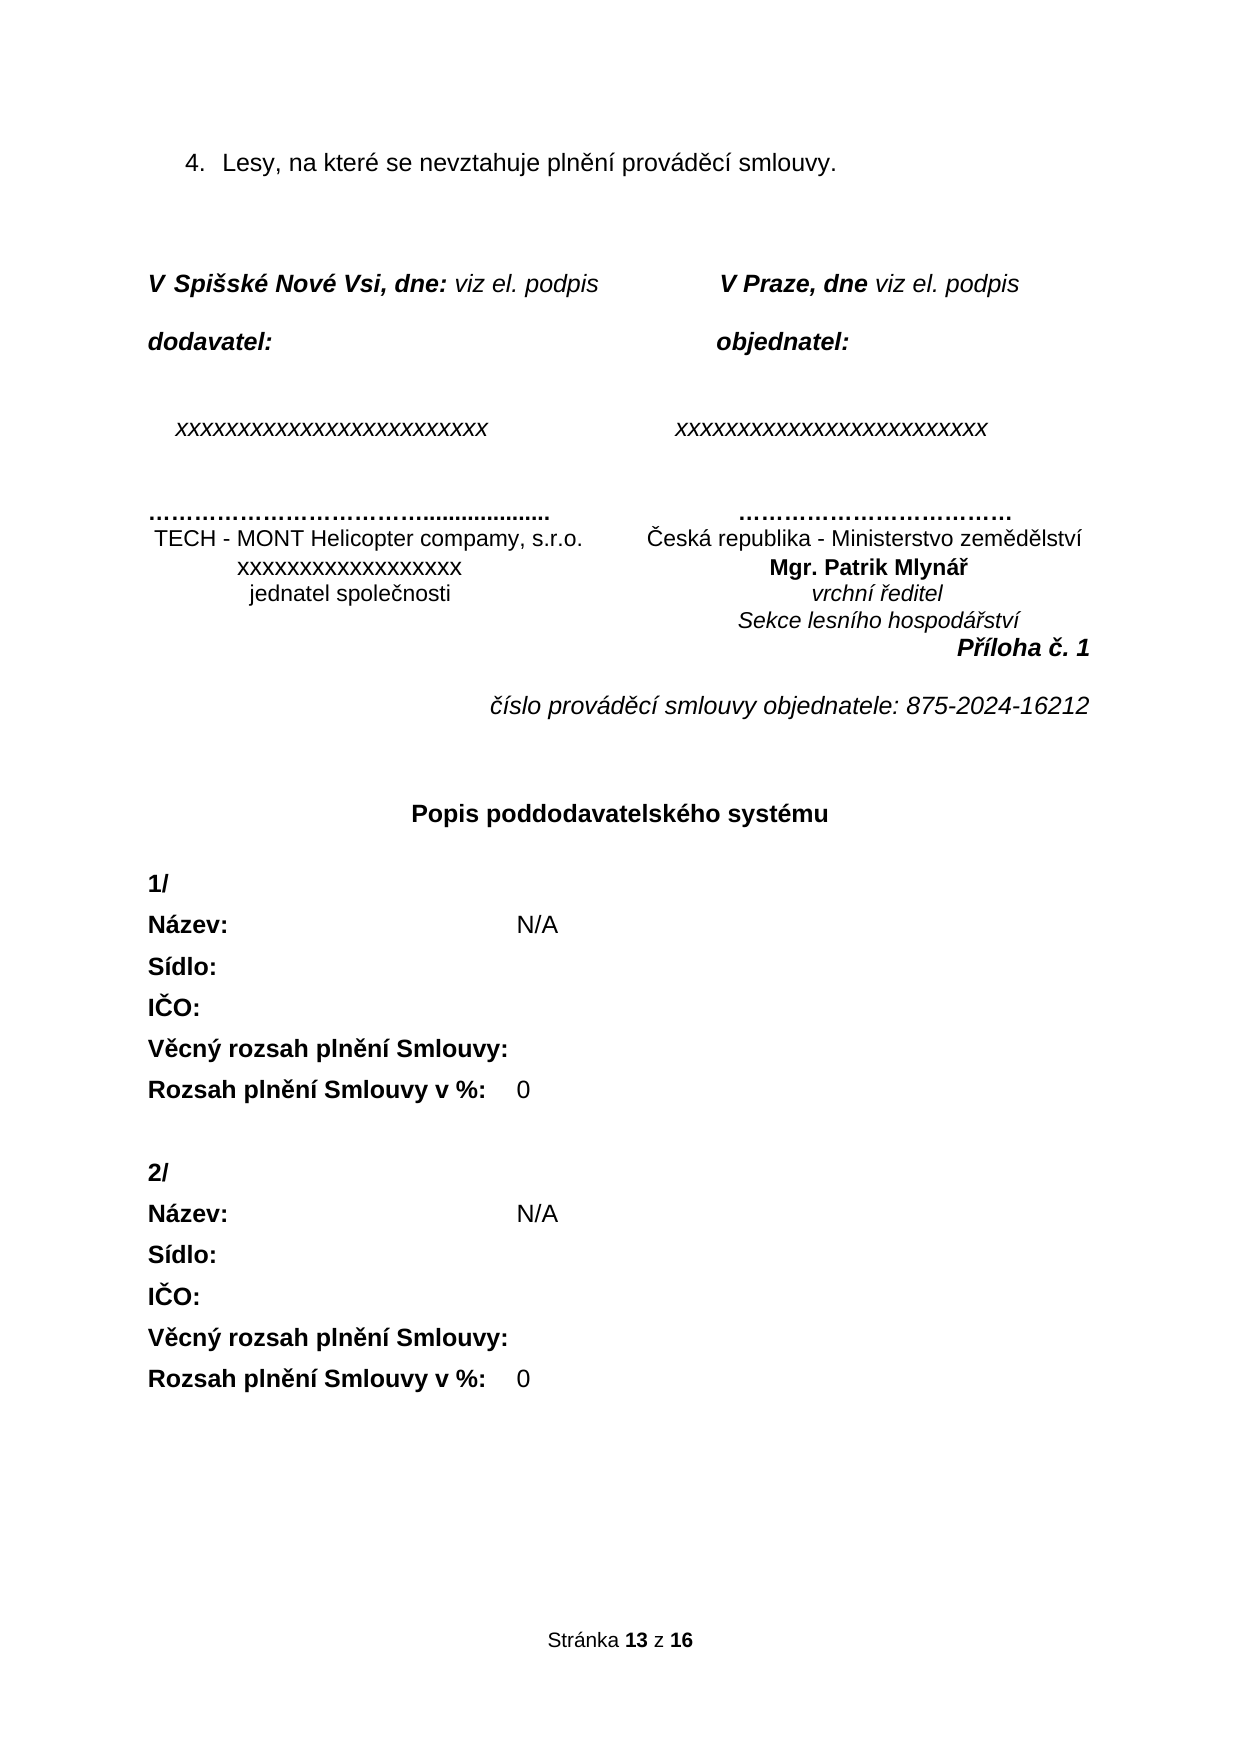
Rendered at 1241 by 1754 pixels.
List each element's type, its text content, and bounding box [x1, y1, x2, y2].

text Sídlo: [148, 1240, 1093, 1269]
text 2/ [148, 1158, 1093, 1186]
text Sekce lesního hospodářství [664, 607, 1093, 633]
text Název: N/A [148, 1199, 1093, 1228]
text Sídlo: [148, 951, 1093, 980]
text xxxxxxxxxxxxxxxxxx Mgr. Patrik Mlynář [148, 552, 1093, 580]
text Příloha č. 1 [148, 633, 1093, 662]
text dodavatel: objednatel: [148, 326, 1093, 355]
text xxxxxxxxxxxxxxxxxxxxxxxxx xxxxxxxxxxxxxxxxxxxxxxxxx [148, 413, 1093, 441]
title číslo prováděcí smlouvy objednatele: 875-2024-16212 [148, 691, 1093, 719]
text IČO: [148, 993, 1093, 1021]
text Název: N/A [148, 910, 1093, 939]
text IČO: [148, 1281, 1093, 1310]
list Lesy, na které se nevztahuje plnění prováděcí smlouvy. [185, 148, 1093, 176]
text 1/ [148, 869, 1093, 898]
text Rozsah plnění Smlouvy v %: 0 [148, 1075, 1093, 1104]
text jednatel společnosti vrchní ředitel [148, 580, 1093, 607]
text Věcný rozsah plnění Smlouvy: [148, 1323, 1093, 1351]
text V Spišské Nové Vsi, dne: viz el. podpis V Praze, dne viz el. podpis [148, 269, 1093, 298]
text Věcný rozsah plnění Smlouvy: [148, 1034, 1093, 1063]
text TECH - MONT Helicopter compamy, s.r.o. Česká republika - Ministerstvo zemědělství [148, 525, 1093, 552]
text ……………………………….................... ……………………………… [148, 499, 1093, 525]
text Rozsah plnění Smlouvy v %: 0 [148, 1364, 1093, 1393]
text Popis poddodavatelského systému [148, 799, 1093, 828]
